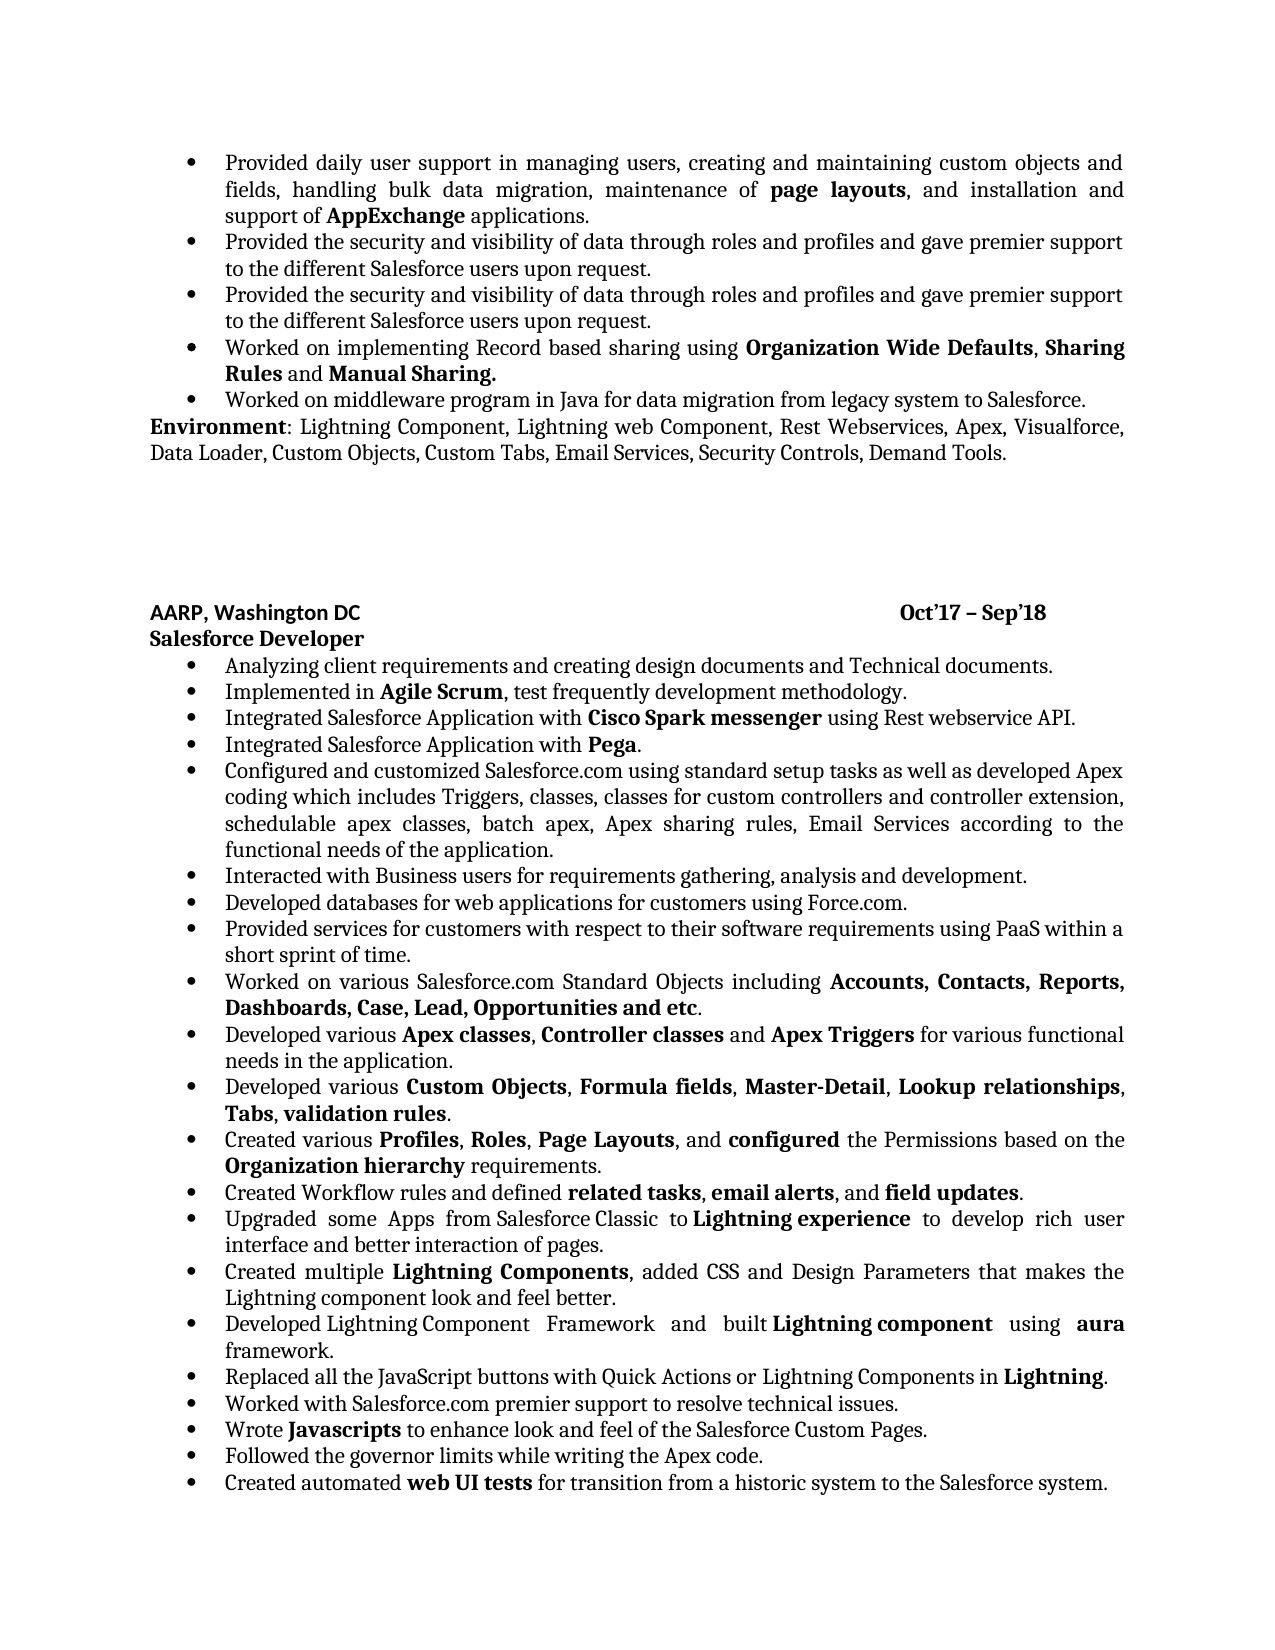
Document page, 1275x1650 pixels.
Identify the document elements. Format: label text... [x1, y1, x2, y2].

list Implemented in Agile Scrum, test frequently development methodology. [187, 679, 1125, 705]
list Created multiple Lightning Components, added CSS and Design Parameters that makes the Lightning component look and feel better. [187, 1258, 1125, 1311]
list Provided the security and visibility of data through roles and profiles and gave premier support to the different Salesforce users upon request. [187, 282, 1125, 334]
text Salesforce Developer [150, 626, 1125, 652]
list Followed the governor limits while writing the Apex code. [187, 1443, 1125, 1469]
list Provided services for customers with respect to their software requirements using PaaS within a short sprint of time. [187, 916, 1125, 969]
list Wrote Javascripts to enhance look and feel of the Salesforce Custom Pages. [187, 1417, 1125, 1443]
list Analyzing client requirements and creating design documents and Technical documents. [187, 652, 1125, 679]
list Provided daily user support in managing users, creating and maintaining custom objects and fields, handling bulk data migration, maintenance of page layouts, and installation and support of AppExchange applications. [187, 150, 1125, 229]
list Integrated Salesforce Application with Pega. [187, 731, 1125, 758]
list Upgraded some Apps from Salesforce Classic to Lightning experience to develop rich user interface and better interaction of pages. [187, 1206, 1125, 1258]
list Provided the security and visibility of data through roles and profiles and gave premier support to the different Salesforce users upon request. [187, 229, 1125, 282]
list Created automated web UI tests for transition from a historic system to the Salesforce system. [187, 1469, 1125, 1496]
text AARP, Washington DC Oct’17 – Sep’18 [150, 598, 1125, 626]
list Replaced all the JavaScript buttons with Quick Actions or Lightning Components in Lightning. [187, 1364, 1125, 1390]
list Created various Profiles, Roles, Page Layouts, and configured the Permissions based on the Organization hierarchy requirements. [187, 1127, 1125, 1179]
list Created Workflow rules and defined related tasks, email alerts, and field updates. [187, 1179, 1125, 1206]
list Worked on implementing Record based sharing using Organization Wide Defaults, Sharing Rules and Manual Sharing. [187, 334, 1125, 387]
list Worked on various Salesforce.com Standard Objects including Accounts, Contacts, Reports, Dashboards, Case, Lead, Opportunities and etc. [187, 969, 1125, 1021]
list Developed Lightning Component Framework and built Lightning component using aura framework. [187, 1311, 1125, 1364]
list Developed various Apex classes, Controller classes and Apex Triggers for various functional needs in the application. [187, 1021, 1125, 1074]
list Developed databases for web applications for customers using Force.com. [187, 889, 1125, 916]
list Worked with Salesforce.com premier support to resolve technical issues. [187, 1390, 1125, 1417]
list Configured and customized Salesforce.com using standard setup tasks as well as developed Apex coding which includes Triggers, classes, classes for custom controllers and controller extension, schedulable apex classes, batch apex, Apex sharing rules, Email Services according to the functional needs of the application. [187, 758, 1125, 863]
list Worked on middleware program in Java for data migration from legacy system to Salesforce. [187, 387, 1125, 413]
list Interacted with Business users for requirements gathering, analysis and development. [187, 863, 1125, 889]
list Developed various Custom Objects, Formula fields, Master-Detail, Lookup relationships, Tabs, validation rules. [187, 1074, 1125, 1127]
text Environment: Lightning Component, Lightning web Component, Rest Webservices, Apex, Visualforce, Data Loader, Custom Objects, Custom Tabs, Email Services, Security Controls, Demand Tools. [150, 413, 1125, 466]
list Integrated Salesforce Application with Cisco Spark messenger using Rest webservice API. [187, 705, 1125, 731]
